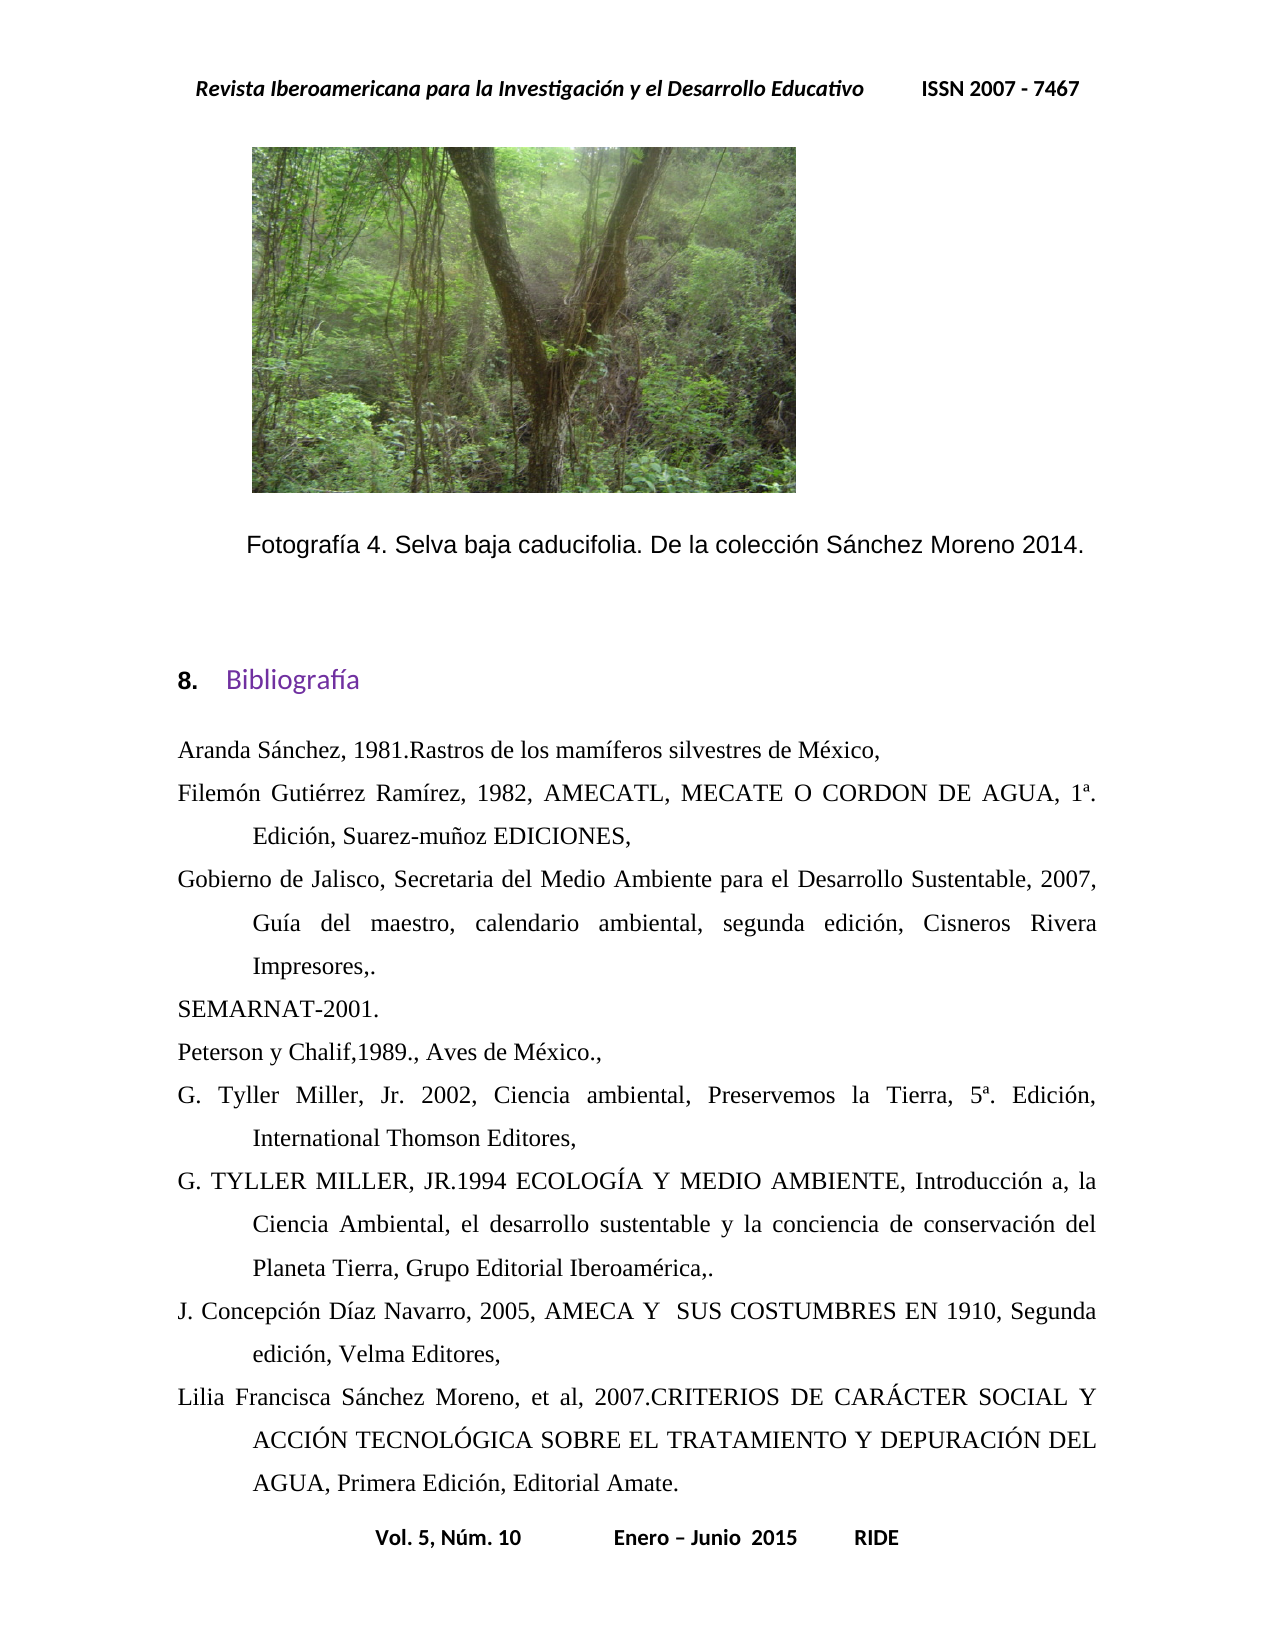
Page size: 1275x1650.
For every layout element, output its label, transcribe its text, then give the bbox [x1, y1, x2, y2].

picture [252, 147, 796, 493]
text G. TYLLER MILLER, JR.1994 ECOLOGÍA Y MEDIO AMBIENTE, Introducción a, la Ciencia Ambiental, el desarrollo sustentable y la conciencia de conservación del Planeta Tierra, Grupo Editorial Iberoamérica,. [177, 1166, 1098, 1281]
text SEMARNAT-2001. [177, 994, 1098, 1023]
text J. Concepción Díaz Navarro, 2005, AMECA Y SUS COSTUMBRES EN 1910, Segunda edición, Velma Editores, [177, 1296, 1098, 1368]
text Lilia Francisca Sánchez Moreno, et al, 2007.CRITERIOS DE CARÁCTER SOCIAL Y ACCIÓN TECNOLÓGICA SOBRE EL TRATAMIENTO Y DEPURACIÓN DEL AGUA, Primera Edición, Editorial Amate. [177, 1382, 1098, 1497]
text Aranda Sánchez, 1981.Rastros de los mamíferos silvestres de México, [177, 735, 1098, 764]
text G. Tyller Miller, Jr. 2002, Ciencia ambiental, Preservemos la Tierra, 5ª. Edición, International Thomson Editores, [177, 1080, 1098, 1152]
text Peterson y Chalif,1989., Aves de México., [177, 1037, 1098, 1066]
text 8. Bibliografía [177, 661, 1098, 696]
text Gobierno de Jalisco, Secretaria del Medio Ambiente para el Desarrollo Sustentable, 2007, Guía del maestro, calendario ambiental, segunda edición, Cisneros Rivera Impresores,. [177, 864, 1098, 979]
text Fotografía 4. Selva baja caducifolia. De la colección Sánchez Moreno 2014. [246, 530, 1098, 559]
text Filemón Gutiérrez Ramírez, 1982, AMECATL, MECATE O CORDON DE AGUA, 1ª. Edición, Suarez-muñoz EDICIONES, [177, 778, 1098, 850]
